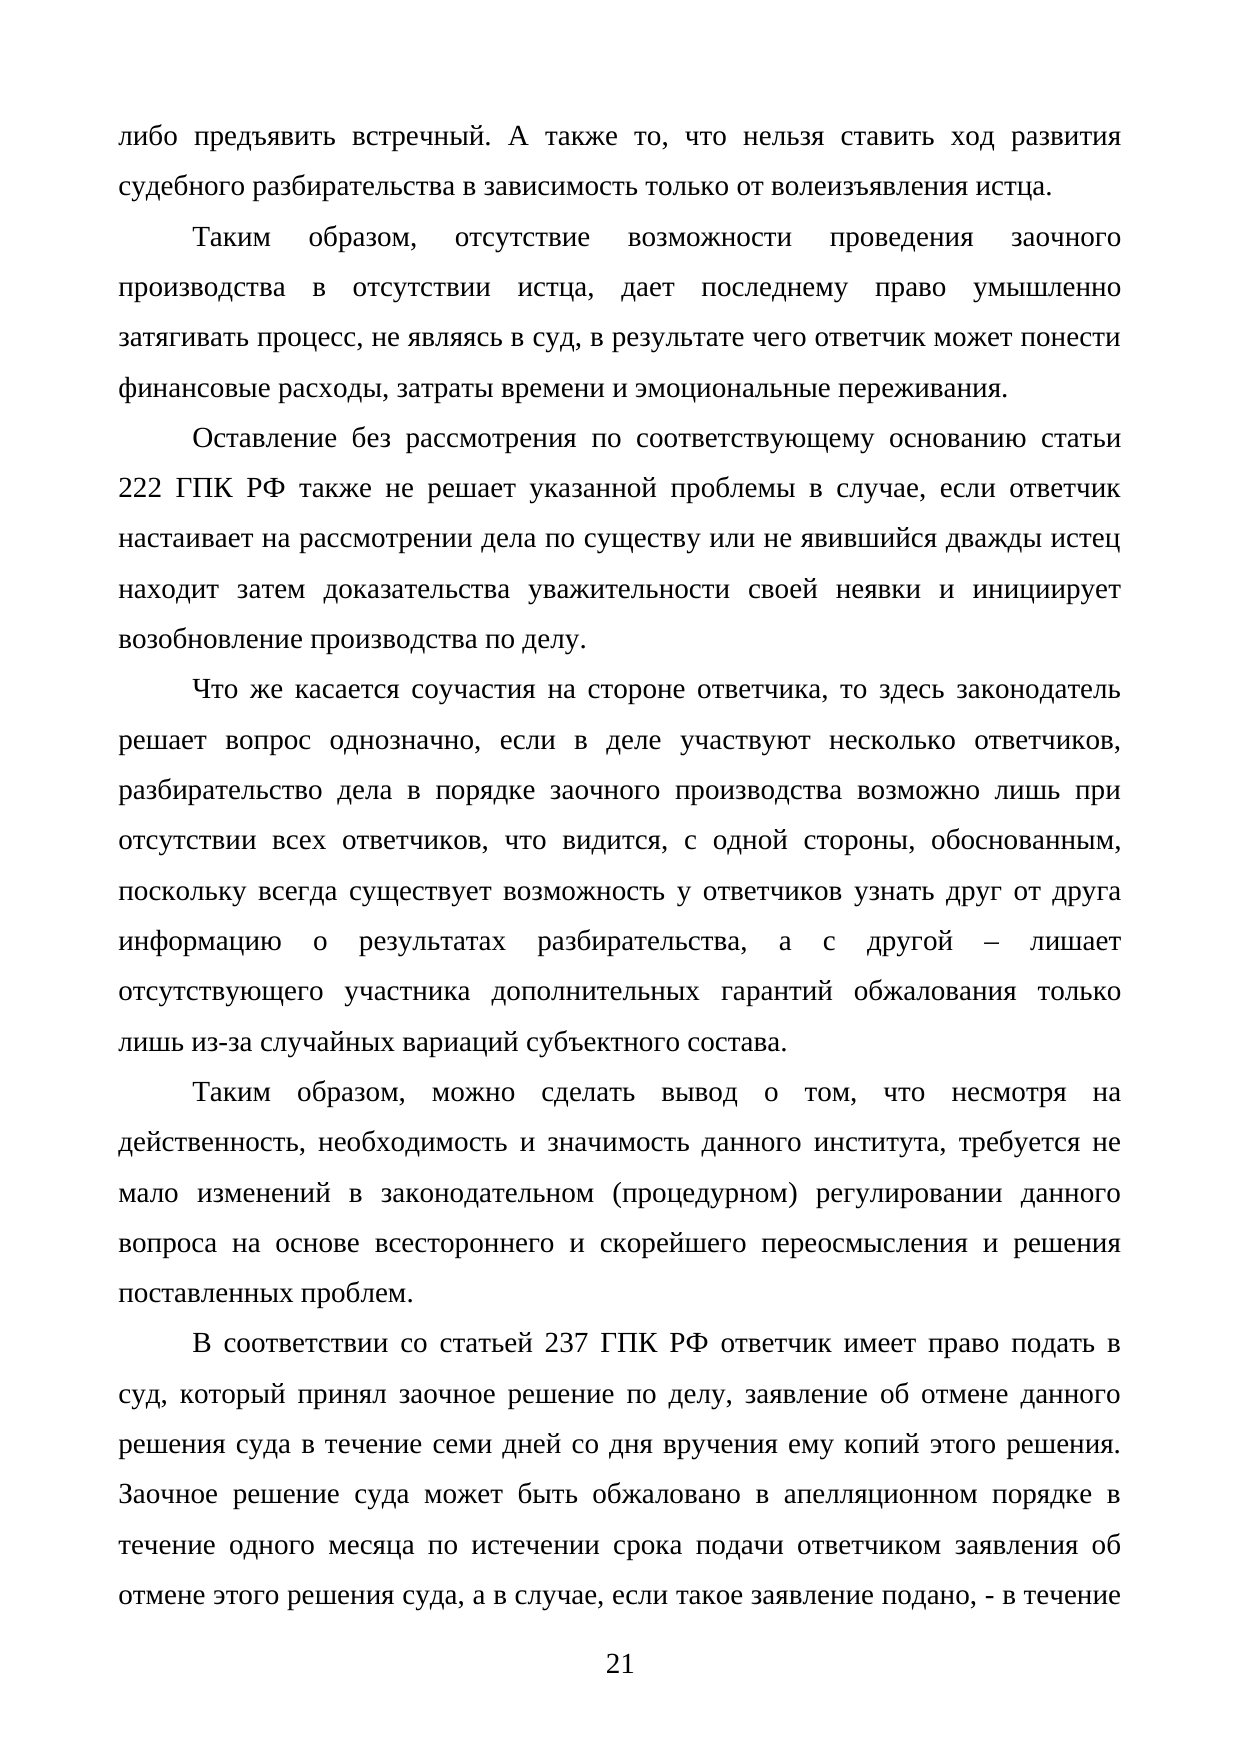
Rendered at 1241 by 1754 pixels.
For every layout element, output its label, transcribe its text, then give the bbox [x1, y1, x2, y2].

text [118, 118, 1122, 202]
text Оставление без рассмотрения по соответствующему основанию статьи 222 ГПК РФ также не решает указанной проблемы в случае, если ответчик настаивает на рассмотрении дела по существу или не явившийся дважды истец находит затем доказательства уважительности своей неявки и инициирует возобновление производства по делу. [118, 420, 1122, 655]
text Что же касается соучастия на стороне ответчика, то здесь законодатель решает вопрос однозначно, если в деле участвуют несколько ответчиков, разбирательство дела в порядке заочного производства возможно лишь при отсутствии всех ответчиков, что видится, с одной стороны, обоснованным, поскольку всегда существует возможность у ответчиков узнать друг от друга информацию о результатах разбирательства, а с другой – лишает отсутствующего участника дополнительных гарантий обжалования только лишь из-за случайных вариаций субъектного состава. [118, 672, 1122, 1057]
text Таким образом, можно сделать вывод о том, что несмотря на действенность, необходимость и значимость данного института, требуется не мало изменений в законодательном (процедурном) регулировании данного вопроса на основе всестороннего и скорейшего переосмысления и решения поставленных проблем. [118, 1074, 1122, 1309]
text Таким образом, отсутствие возможности проведения заочного производства в отсутствии истца, дает последнему право умышленно затягивать процесс, не являясь в суд, в результате чего ответчик может понести финансовые расходы, затраты времени и эмоциональные переживания. [118, 219, 1122, 403]
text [118, 1326, 1122, 1611]
